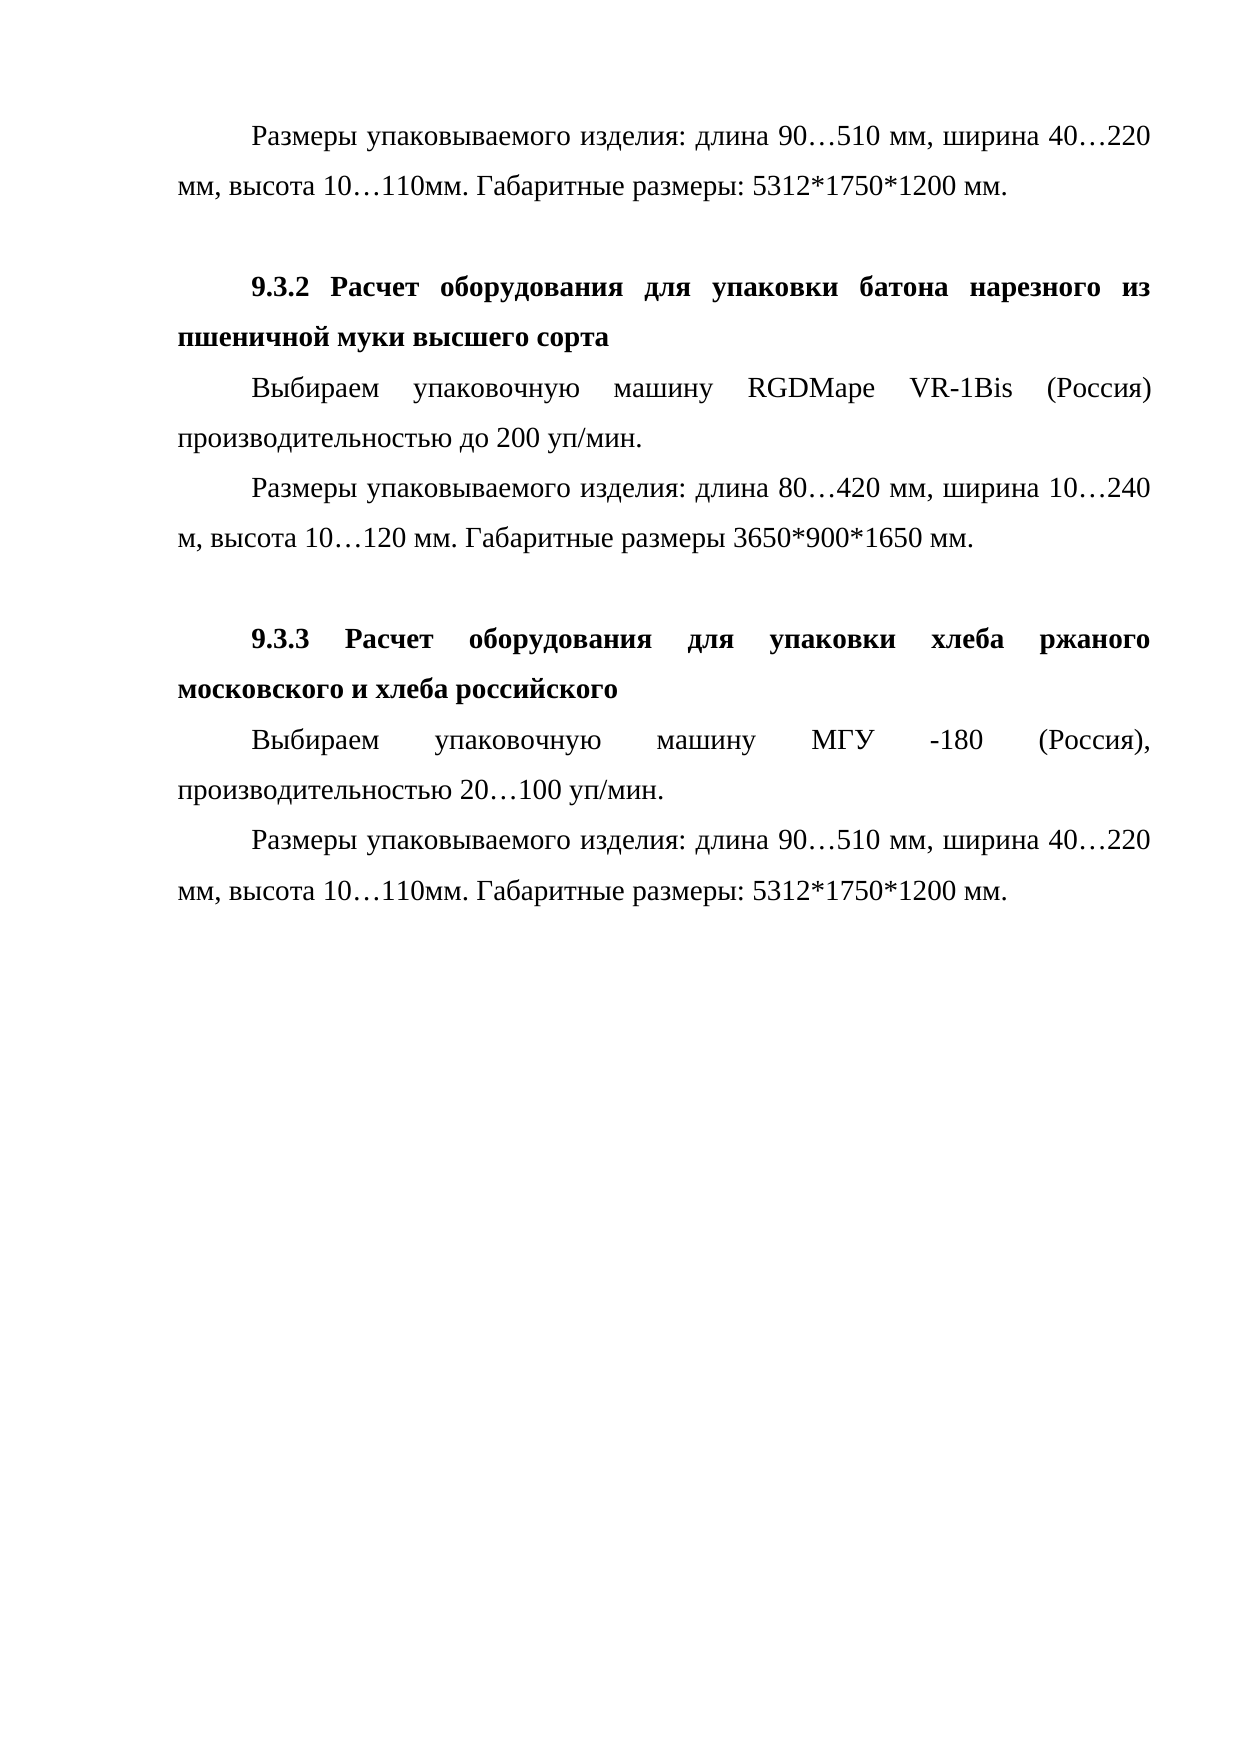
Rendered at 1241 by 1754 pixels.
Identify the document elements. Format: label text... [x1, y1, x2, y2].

text Размеры упаковываемого изделия: длина 80…420 мм, ширина 10…240 м, высота 10…120 мм. Габаритные размеры 3650*900*1650 мм. [177, 470, 1152, 554]
text 9.3.3 Расчет оборудования для упаковки хлеба ржаного московского и хлеба российского [177, 621, 1152, 705]
text Выбираем упаковочную машину МГУ -180 (Россия), производительностью 20…100 уп/мин. [177, 722, 1152, 806]
text 9.3.2 Расчет оборудования для упаковки батона нарезного из пшеничной муки высшего сорта [177, 269, 1152, 353]
text Размеры упаковываемого изделия: длина 90…510 мм, ширина 40…220 мм, высота 10…110мм. Габаритные размеры: 5312*1750*1200 мм. [177, 118, 1152, 202]
text Выбираем упаковочную машину RGDMape VR-1Bis (Россия) производительностью до 200 уп/мин. [177, 370, 1152, 453]
text Размеры упаковываемого изделия: длина 90…510 мм, ширина 40…220 мм, высота 10…110мм. Габаритные размеры: 5312*1750*1200 мм. [177, 822, 1152, 906]
